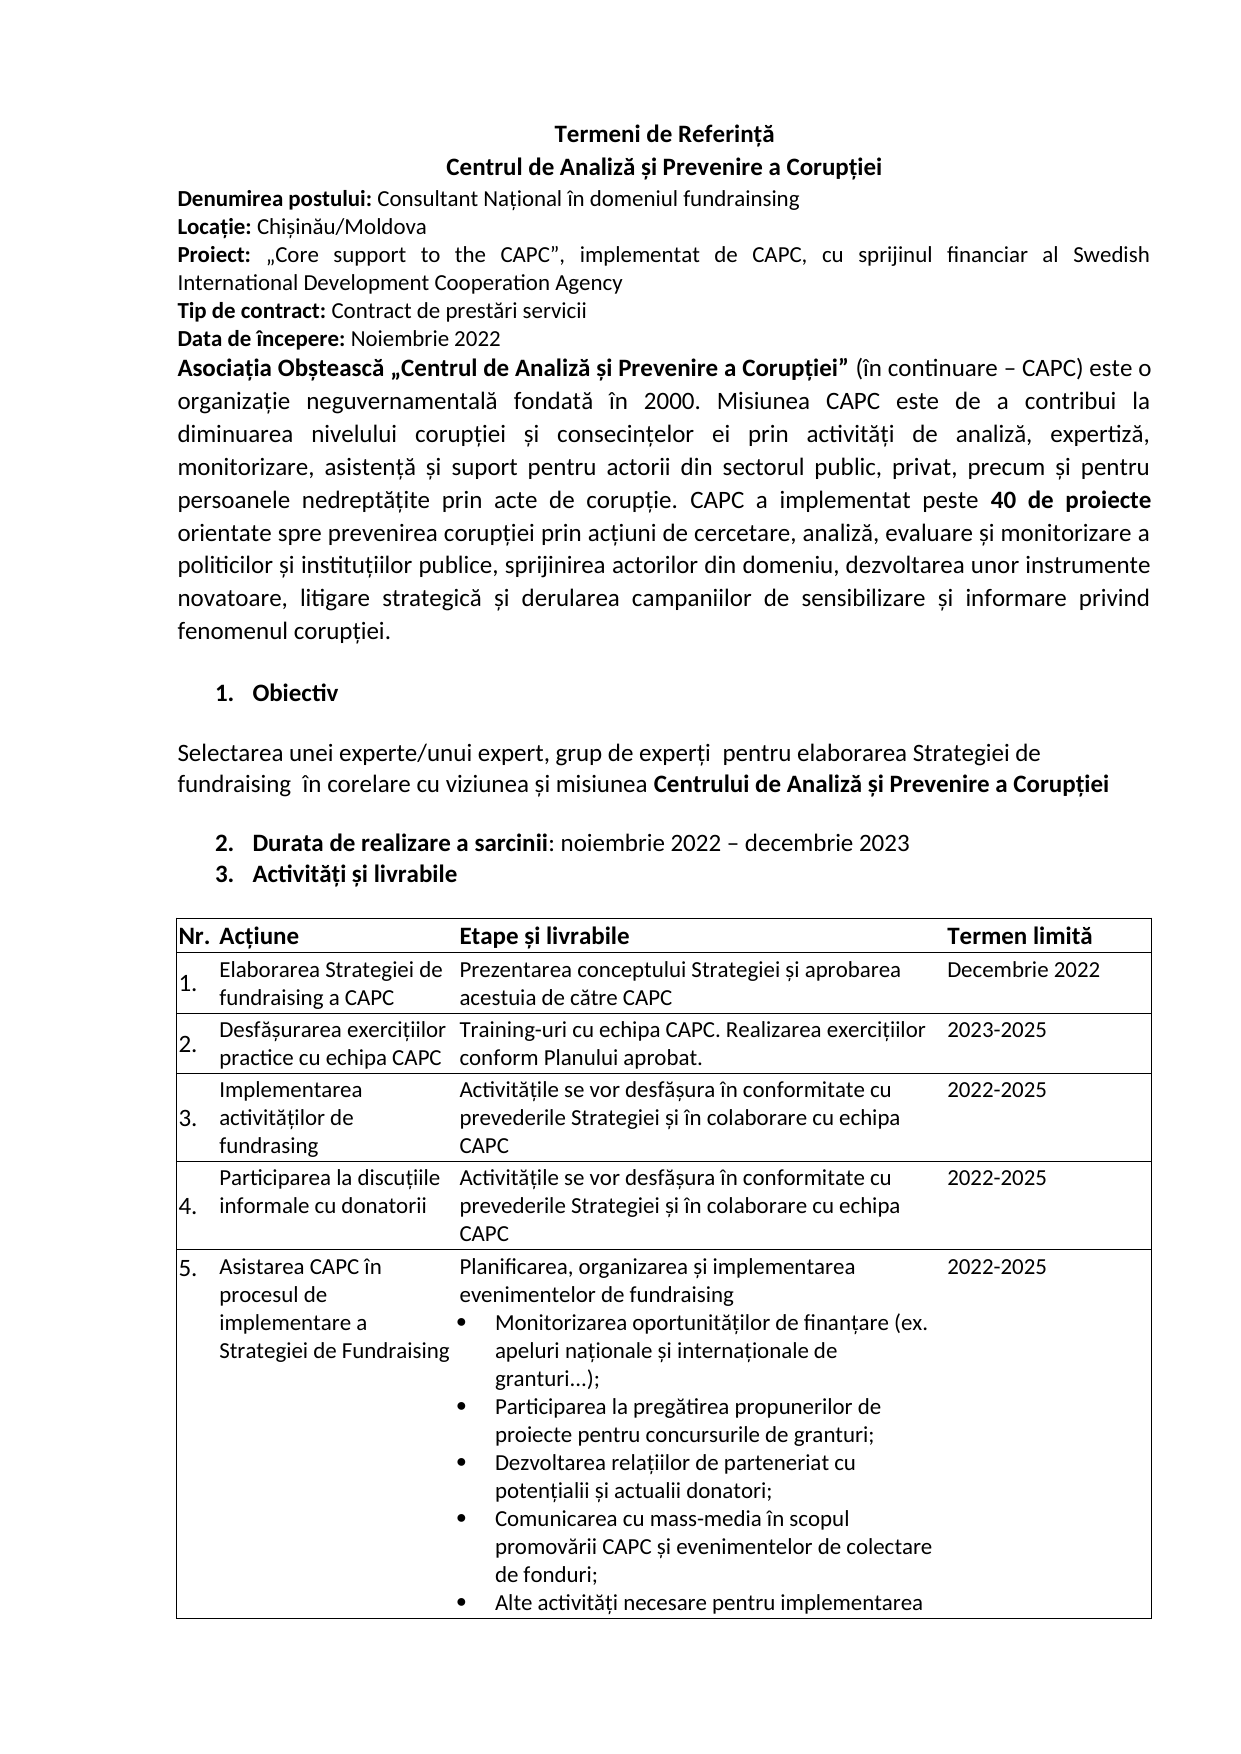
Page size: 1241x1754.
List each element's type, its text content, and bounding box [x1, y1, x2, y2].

text Tip de contract: Contract de prestări servicii [177, 296, 1152, 324]
list Obiectiv [215, 677, 1152, 708]
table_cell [218, 1250, 458, 1618]
table_cell Participarea la discuțiile informale cu donatorii [218, 1162, 458, 1249]
text Termeni de Referință [177, 118, 1152, 149]
list Activități și livrabile [215, 858, 1152, 888]
table_header Termen limită [946, 919, 1151, 952]
table_cell 1. [177, 953, 217, 1012]
table_cell Activitățile se vor desfășura în conformitate cu prevederile Strategiei și în colaborare cu echipa CAPC [458, 1074, 946, 1161]
text Proiect: „Core support to the CAPC”, implementat de CAPC, cu sprijinul financiar al Swedish International Development Cooperation Agency [177, 240, 1152, 296]
table_cell 5. [177, 1250, 217, 1618]
text Locație: Chișinău/Moldova [177, 212, 1152, 240]
table_cell Implementarea activităților de fundrasing [218, 1074, 458, 1161]
table_cell 2023-2025 [946, 1014, 1151, 1073]
table_cell 2022-2025 [946, 1250, 1151, 1618]
text Centrul de Analiză și Prevenire a Corupției [177, 151, 1152, 182]
table_cell Prezentarea conceptului Strategiei și aprobarea acestuia de către CAPC [458, 953, 946, 1012]
table_cell Elaborarea Strategiei de fundraising a CAPC [218, 953, 458, 1012]
text Asociația Obștească „Centrul de Analiză și Prevenire a Corupției” (în continuare – CAPC) este o organizație neguvernamentală fondată în 2000. Misiunea CAPC este de a contribui la diminuarea nivelului corupției și consecințelor ei prin activități de analiză, expertiză, monitorizare, asistență și suport pentru actorii din sectorul public, privat, precum și pentru persoanele nedreptățite prin acte de corupție. CAPC a implementat peste 40 de proiecte orientate spre prevenirea corupției prin acțiuni de cercetare, analiză, evaluare și monitorizare a politicilor și instituțiilor publice, sprijinirea actorilor din domeniu, dezvoltarea unor instrumente novatoare, litigare strategică și derularea campaniilor de sensibilizare și informare privind fenomenul corupției. [177, 352, 1152, 646]
text Denumirea postului: Consultant Național în domeniul fundrainsing [177, 184, 1152, 212]
table_cell 2022-2025 [946, 1074, 1151, 1161]
text Data de începere: Noiembrie 2022 [177, 324, 1152, 352]
text Selectarea unei experte/unui expert, grup de experți pentru elaborarea Strategiei de fundraising în corelare cu viziunea și misiunea Centrului de Analiză și Prevenire a Corupției [177, 737, 1152, 798]
list Durata de realizare a sarcinii: noiembrie 2022 – decembrie 2023 [215, 827, 1152, 858]
table_header Nr. [177, 919, 217, 952]
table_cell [458, 1250, 946, 1618]
table_cell Training-uri cu echipa CAPC. Realizarea exercițiilor conform Planului aprobat. [458, 1014, 946, 1073]
table_cell 2022-2025 [946, 1162, 1151, 1249]
table_header Etape și livrabile [458, 919, 946, 952]
table_cell 2. [177, 1014, 217, 1073]
table_cell 4. [177, 1162, 217, 1249]
table_cell 3. [177, 1074, 217, 1161]
table_header Acțiune [218, 919, 458, 952]
table_cell Desfășurarea exercițiilor practice cu echipa CAPC [218, 1014, 458, 1073]
table_cell Decembrie 2022 [946, 953, 1151, 1012]
table_cell Activitățile se vor desfășura în conformitate cu prevederile Strategiei și în colaborare cu echipa CAPC [458, 1162, 946, 1249]
